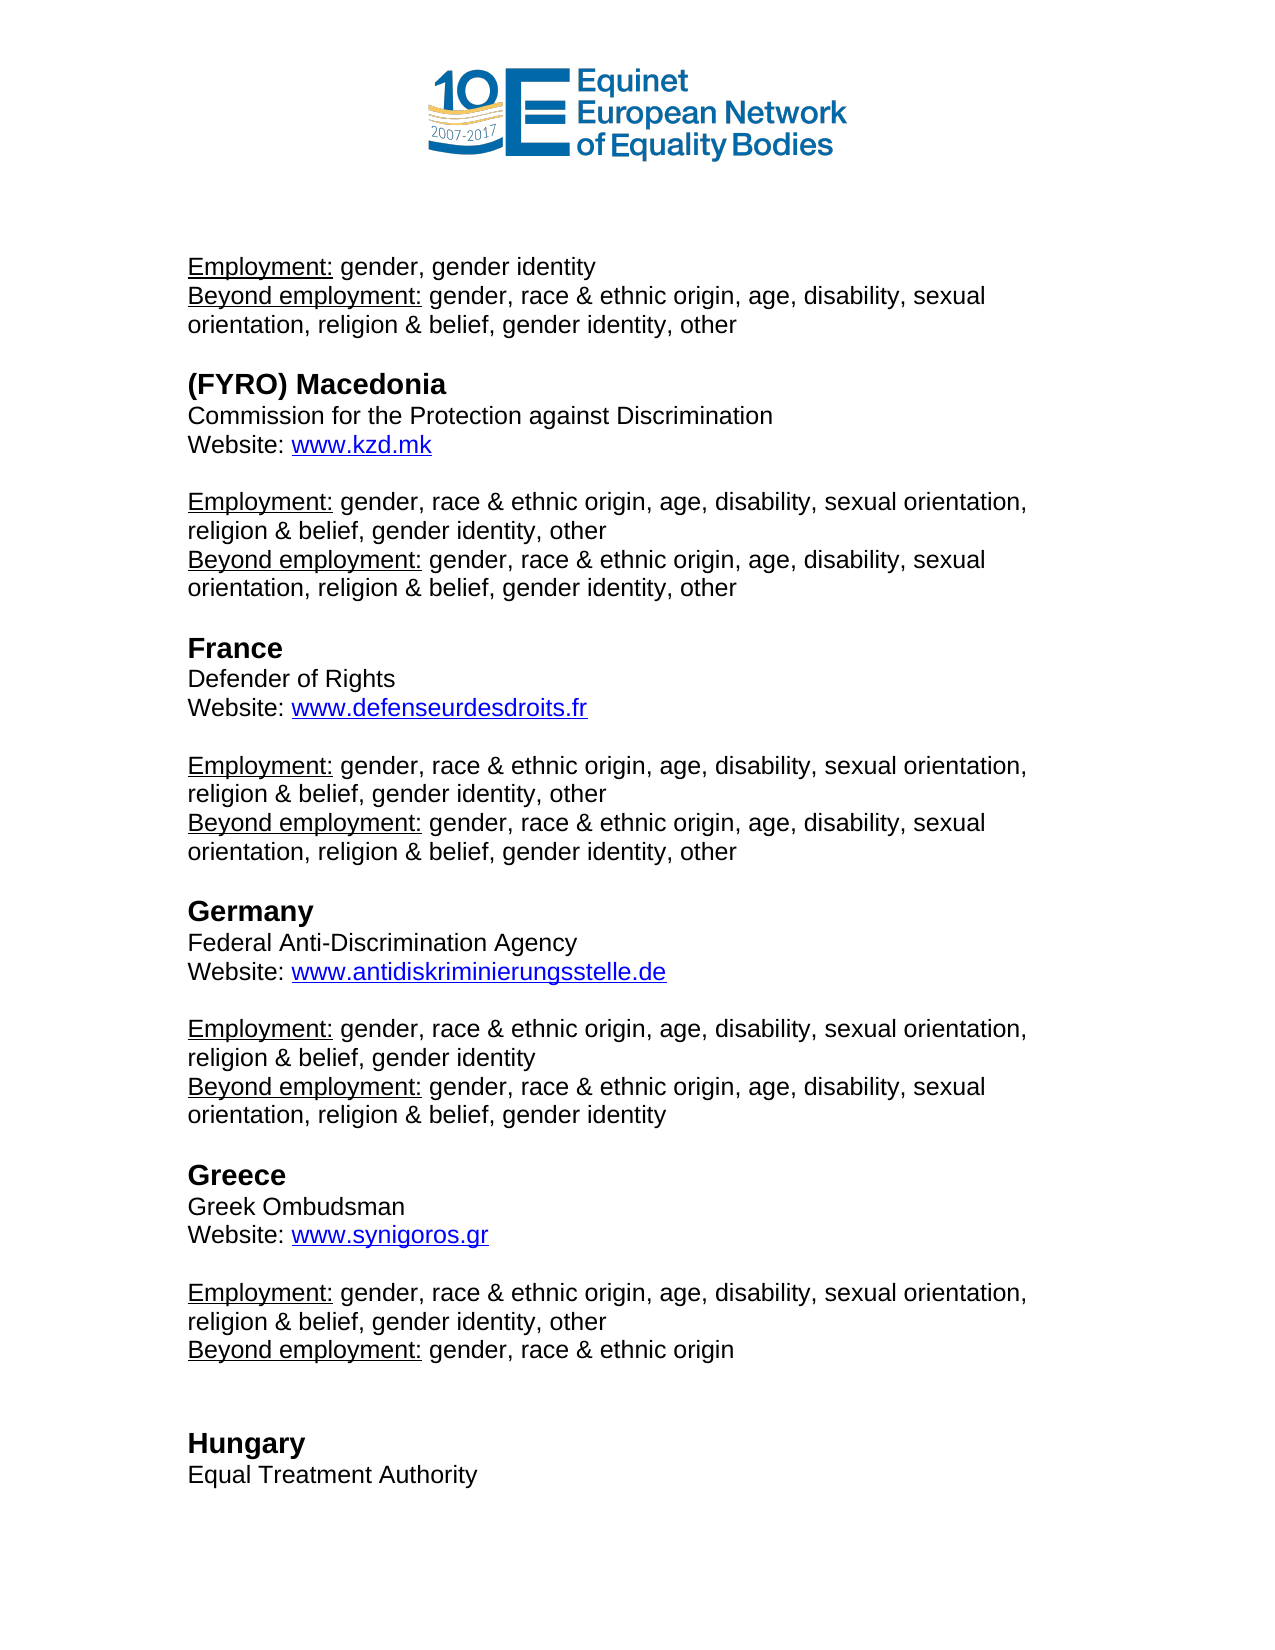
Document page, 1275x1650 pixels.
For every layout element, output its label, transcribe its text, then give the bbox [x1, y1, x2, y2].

text Beyond employment: gender, race & ethnic origin, age, disability, sexual orientation, religion & belief, gender identity, other [187, 281, 1088, 339]
text Website: www.kzd.mk [187, 430, 1088, 458]
picture [386, 35, 889, 195]
text Website: www.antidiskriminierungsstelle.de [187, 957, 1088, 986]
text Employment: gender, race & ethnic origin, age, disability, sexual orientation, religion & belief, gender identity, other [187, 487, 1088, 545]
text France [187, 631, 1088, 664]
text Federal Anti-Discrimination Agency [187, 928, 1088, 957]
text Defender of Rights [187, 664, 1088, 693]
text Employment: gender, gender identity [187, 252, 1088, 281]
text Hungary [187, 1426, 1088, 1460]
text Employment: gender, race & ethnic origin, age, disability, sexual orientation, religion & belief, gender identity, other [187, 1278, 1088, 1335]
text Website: www.synigoros.gr [187, 1220, 1088, 1249]
text Employment: gender, race & ethnic origin, age, disability, sexual orientation, religion & belief, gender identity [187, 1014, 1088, 1072]
text Beyond employment: gender, race & ethnic origin [187, 1335, 1088, 1364]
text Greece [187, 1158, 1088, 1192]
text Employment: gender, race & ethnic origin, age, disability, sexual orientation, religion & belief, gender identity, other [187, 751, 1088, 808]
text Commission for the Protection against Discrimination [187, 401, 1088, 430]
text (FYRO) Macedonia [187, 367, 1088, 401]
text Beyond employment: gender, race & ethnic origin, age, disability, sexual orientation, religion & belief, gender identity, other [187, 808, 1088, 866]
text Website: www.defenseurdesdroits.fr [187, 693, 1088, 722]
text Germany [187, 894, 1088, 928]
text Beyond employment: gender, race & ethnic origin, age, disability, sexual orientation, religion & belief, gender identity [187, 1072, 1088, 1129]
text Greek Ombudsman [187, 1192, 1088, 1220]
text Equal Treatment Authority [187, 1460, 1088, 1489]
text Beyond employment: gender, race & ethnic origin, age, disability, sexual orientation, religion & belief, gender identity, other [187, 545, 1088, 602]
